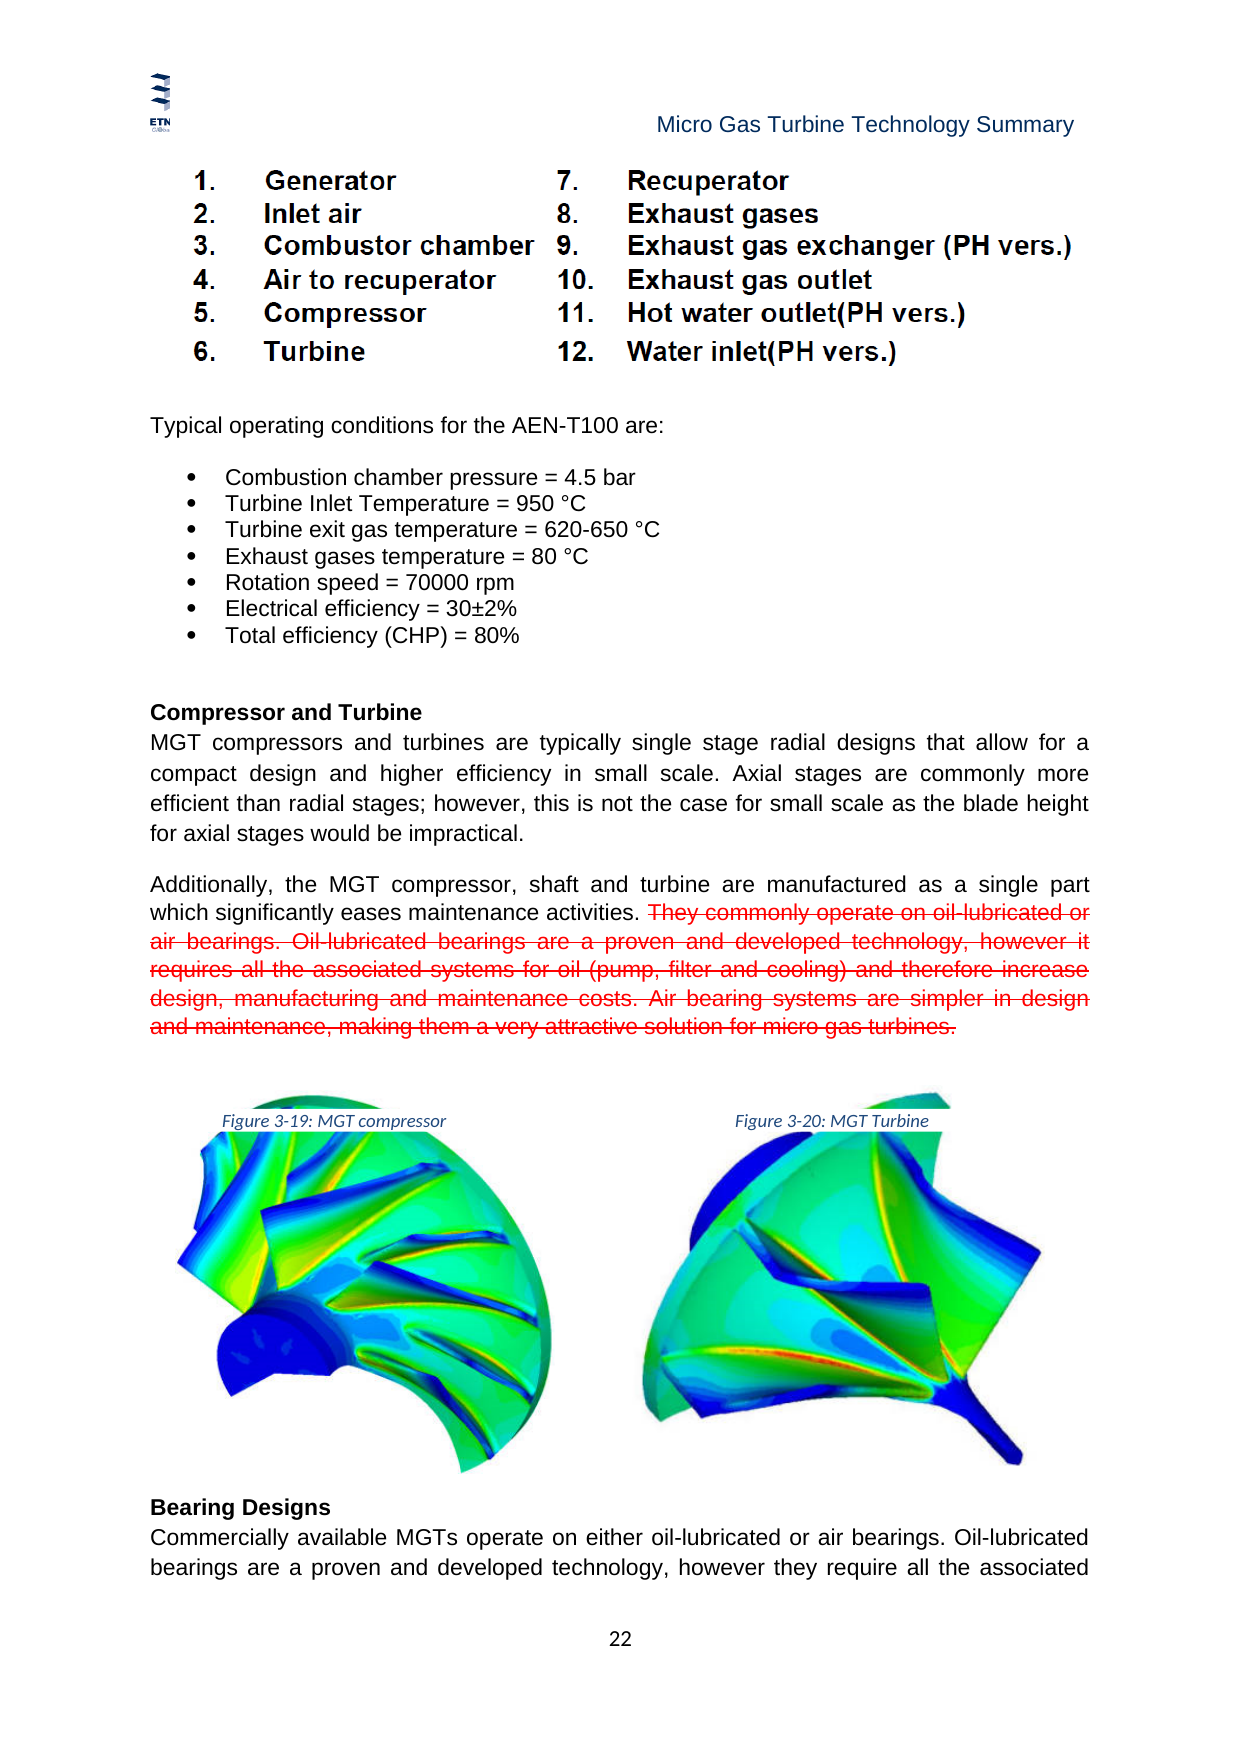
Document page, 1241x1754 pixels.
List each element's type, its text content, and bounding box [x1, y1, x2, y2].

picture [167, 150, 1073, 388]
list Total efficiency (CHP) = 80% [187, 622, 1090, 648]
list Turbine Inlet Temperature = 950 °C [187, 490, 1090, 516]
list Turbine exit gas temperature = 620-650 °C [187, 516, 1090, 543]
list Rotation speed = 70000 rpm [187, 569, 1090, 595]
text MGT compressors and turbines are typically single stage radial designs that allow for a compact design and higher efficiency in small scale. Axial stages are commonly more efficient than radial stages; however, this is not the case for small scale as the blade height for axial stages would be impractical. [150, 729, 1090, 846]
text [150, 1524, 1090, 1581]
text Compressor and Turbine [150, 699, 1090, 725]
list Combustion chamber pressure = 4.5 bar [187, 463, 1090, 490]
list Exhaust gases temperature = 80 °C [187, 543, 1090, 569]
list Additionally, the MGT compressor, shaft and turbine are manufactured as a single part which significantly eases maintenance activities. They commonly operate on oil-lubricated or air bearings. Oil-lubricated bearings are a proven and developed technology, however it requires all the associated systems for oil (pump, filter and cooling) and therefore increase design, manufacturing and maintenance costs. Air bearing systems are simpler in design and maintenance, making them a very attractive solution for micro gas turbines. [150, 1000, 1090, 1039]
list Additionally, the MGT compressor, shaft and turbine are manufactured as a single part which significantly eases maintenance activities. They commonly operate on oil-lubricated or air bearings. Oil-lubricated bearings are a proven and developed technology, however it requires all the associated systems for oil (pump, filter and cooling) and therefore increase design, manufacturing and maintenance costs. Air bearing systems are simpler in design and maintenance, making them a very attractive solution for micro gas turbines. [150, 943, 1090, 999]
picture [631, 1085, 1074, 1475]
picture [150, 73, 170, 132]
picture [175, 1084, 563, 1476]
text Bearing Designs [150, 1174, 1090, 1520]
list Additionally, the MGT compressor, shaft and turbine are manufactured as a single part which significantly eases maintenance activities. They commonly operate on oil-lubricated or air bearings. Oil-lubricated bearings are a proven and developed technology, however it requires all the associated systems for oil (pump, filter and cooling) and therefore increase design, manufacturing and maintenance costs. Air bearing systems are simpler in design and maintenance, making them a very attractive solution for micro gas turbines. [150, 871, 1090, 942]
text Typical operating conditions for the AEN-T100 are: [150, 412, 1090, 439]
list Electrical efficiency = 30±2% [187, 595, 1090, 622]
